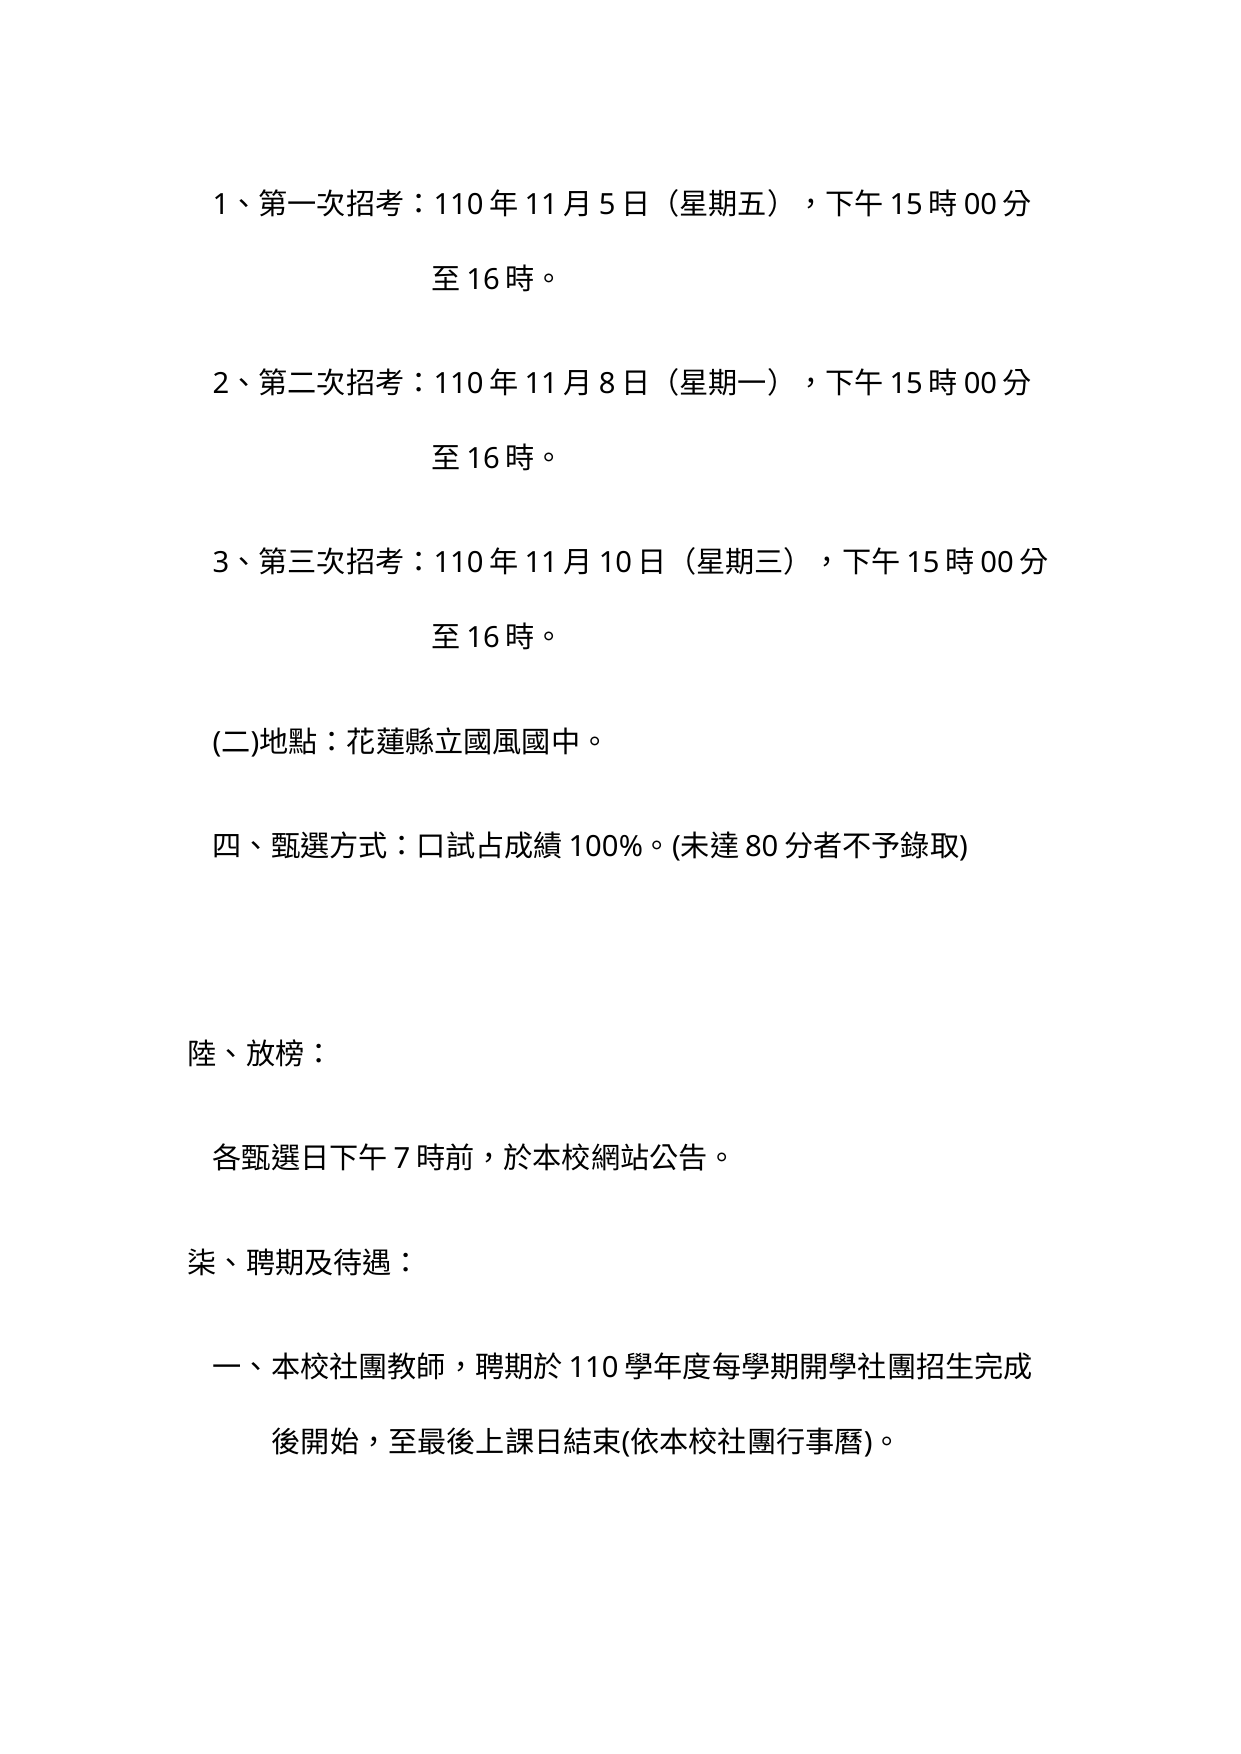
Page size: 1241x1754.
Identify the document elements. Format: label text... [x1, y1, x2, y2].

text 柒、聘期及待遇： [187, 1223, 1053, 1298]
text 3、第三次招考：110年11月10日（星期三），下午15時00分至16時。 [212, 523, 1053, 673]
text 1、第一次招考：110年11月5日（星期五），下午15時00分至16時。 [212, 164, 1053, 314]
text 四、甄選方式：口試占成績100%。(未達80分者不予錄取) [212, 806, 1053, 881]
text 一、本校社團教師，聘期於110學年度每學期開學社團招生完成後開始，至最後上課日結束(依本校社團行事曆)。 [212, 1327, 1053, 1477]
text 各甄選日下午7時前，於本校網站公告。 [212, 1119, 1053, 1194]
text 2、第二次招考：110年11月8日（星期一），下午15時00分至16時。 [212, 344, 1053, 494]
text 陸、放榜： [187, 1014, 1053, 1089]
text (二)地點：花蓮縣立國風國中。 [212, 702, 1053, 777]
